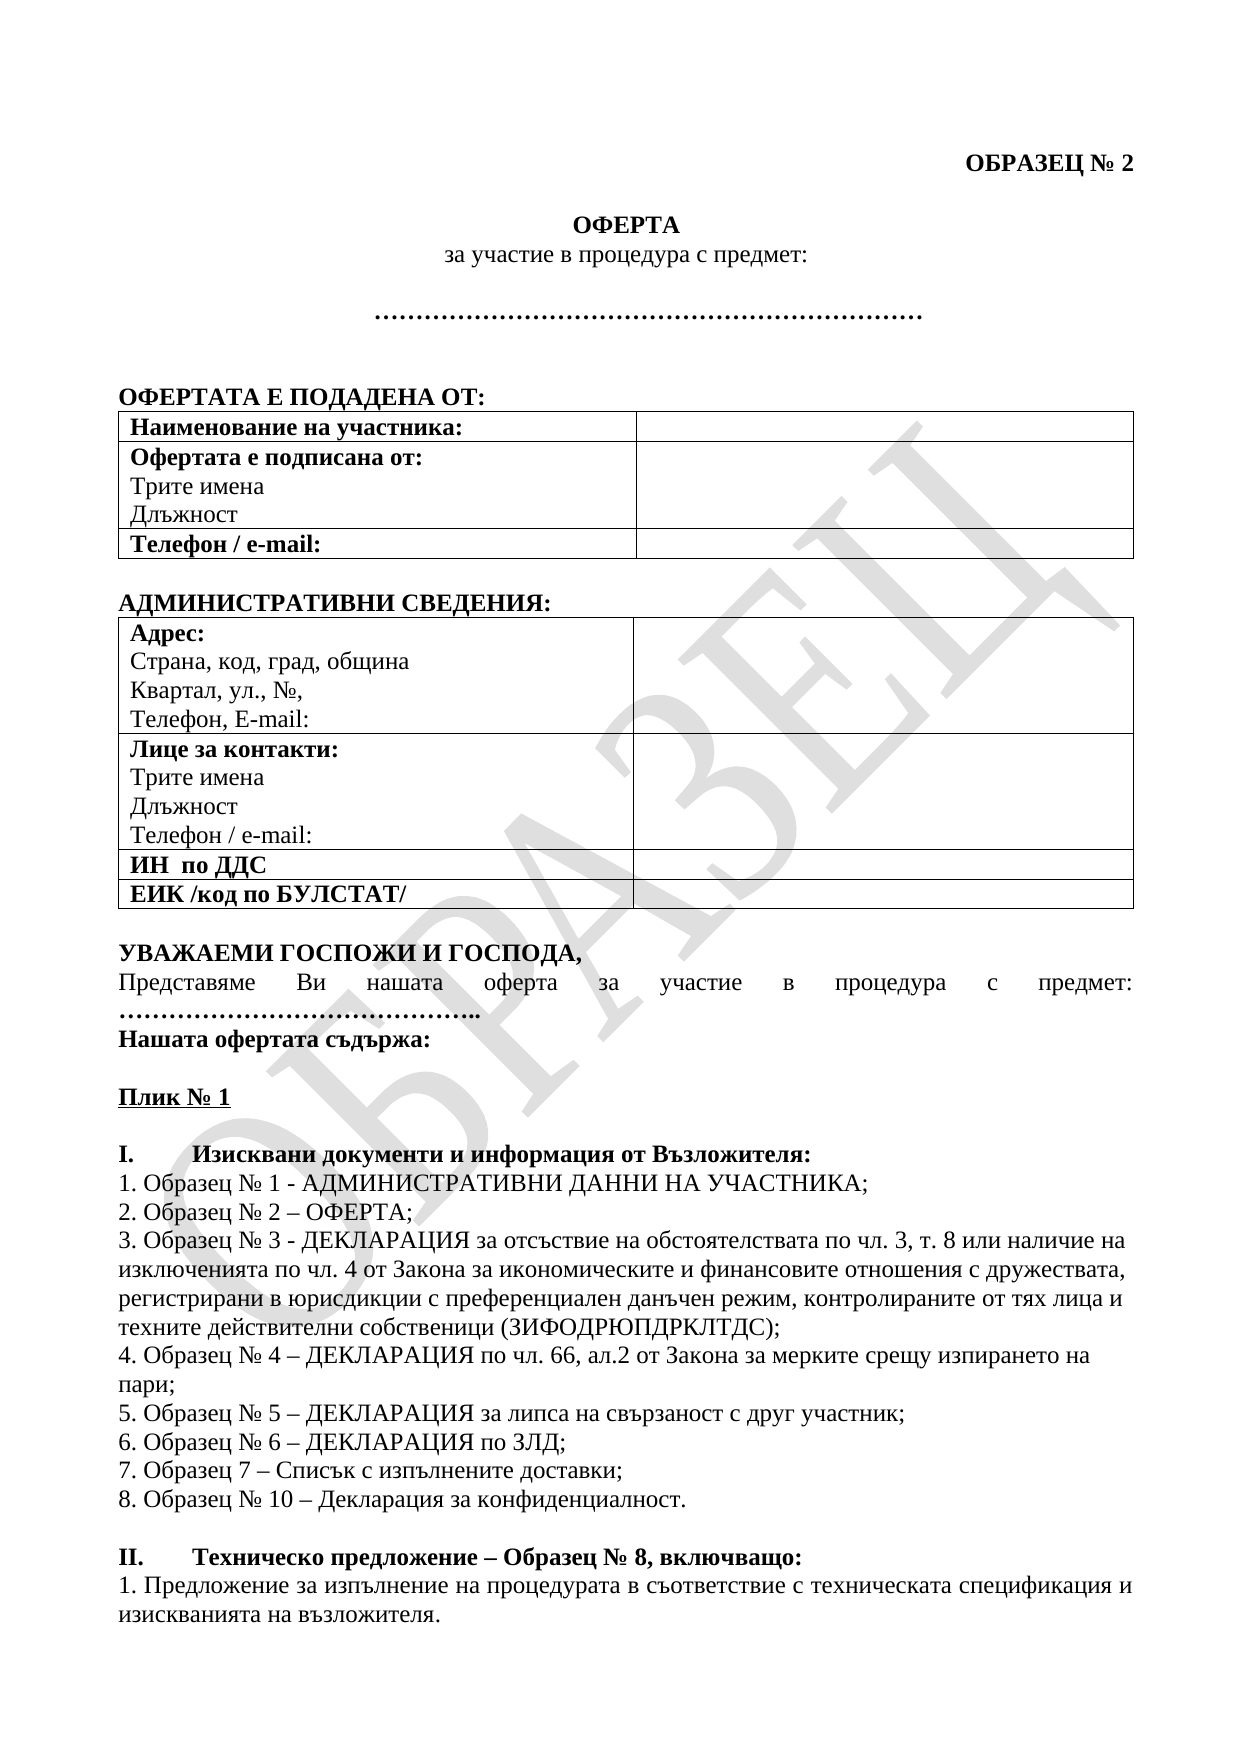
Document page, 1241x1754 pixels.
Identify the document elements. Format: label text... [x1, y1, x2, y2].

text 6. Образец № 6 – ДЕКЛАРАЦИЯ по ЗЛД; [118, 1427, 1134, 1456]
text 3. Образец № 3 - ДЕКЛАРАЦИЯ за отсъствие на обстоятелствата по чл. 3, т. 8 или наличие на изключенията по чл. 4 от Закона за икономическите и финансовите отношения с дружествата, регистрирани в юрисдикции с преференциален данъчен режим, контролираните от тях лица и техните действителни собственици (ЗИФОДРЮПДРКЛТДС); [118, 1226, 1134, 1341]
text I. Изисквани документи и информация от Възложителя: [118, 1139, 1134, 1168]
text ОБРАЗЕЦ № 2 [118, 148, 1134, 176]
table_header Наименование на участника: [119, 412, 636, 441]
text II. Техническо предложение – Образец № 8, включващо: [118, 1542, 1134, 1571]
text 1. Образец № 1 - АДМИНИСТРАТИВНИ ДАННИ НА УЧАСТНИКА; [118, 1168, 1134, 1197]
table_cell ЕИК /код по БУЛСТАТ/ [119, 880, 633, 908]
text Плик № 1 [118, 1082, 1134, 1111]
text УВАЖАЕМИ ГОСПОЖИ И ГОСПОДА, [118, 938, 1134, 967]
table_cell [637, 529, 1133, 558]
table_cell [637, 442, 1133, 528]
text Представяме Ви нашата оферта за участие в процедура с предмет: …………………………………….. [118, 967, 1134, 1024]
table_header Адрес: Страна, код, град, община Квартал, ул., №, Телефон, E-mail: [119, 618, 633, 733]
text 7. Образец 7 – Списък с изпълнените доставки; [118, 1456, 1134, 1484]
table_cell Лице за контакти: Трите имена Длъжност Телефон / e-mail: [119, 734, 633, 849]
text 1. Предложение за изпълнение на процедурата в съответствие с техническата спецификация и изискванията на възложителя. [118, 1571, 1134, 1628]
table_header [634, 618, 1133, 733]
table_cell [634, 880, 1133, 908]
text 5. Образец № 5 – ДЕКЛАРАЦИЯ за липса на свързаност с друг участник; [118, 1398, 1134, 1427]
text 4. Образец № 4 – ДЕКЛАРАЦИЯ по чл. 66, ал.2 от Закона за мерките срещу изпирането на пари; [118, 1341, 1134, 1398]
table_cell [634, 850, 1133, 878]
table_cell Телефон / e-mail: [119, 529, 636, 558]
text за участие в процедура с предмет: [118, 239, 1134, 267]
text 2. Образец № 2 – ОФЕРТА; [118, 1197, 1134, 1226]
table_cell ИН по ДДС [119, 850, 633, 878]
table_cell [634, 734, 1133, 849]
text ………………………………………………………… [162, 296, 1134, 325]
text Нашата офертата съдържа: [118, 1024, 1134, 1053]
table_header [637, 412, 1133, 441]
text ОФЕРТАТА Е ПОДАДЕНА ОТ: [118, 382, 1134, 411]
text 8. Образец № 10 – Декларация за конфиденциалност. [118, 1484, 1134, 1513]
text АДМИНИСТРАТИВНИ СВЕДЕНИЯ: [118, 588, 1134, 617]
table_cell Офертата е подписана от: Трите имена Длъжност [119, 442, 636, 528]
text ОФЕРТА [118, 210, 1134, 239]
